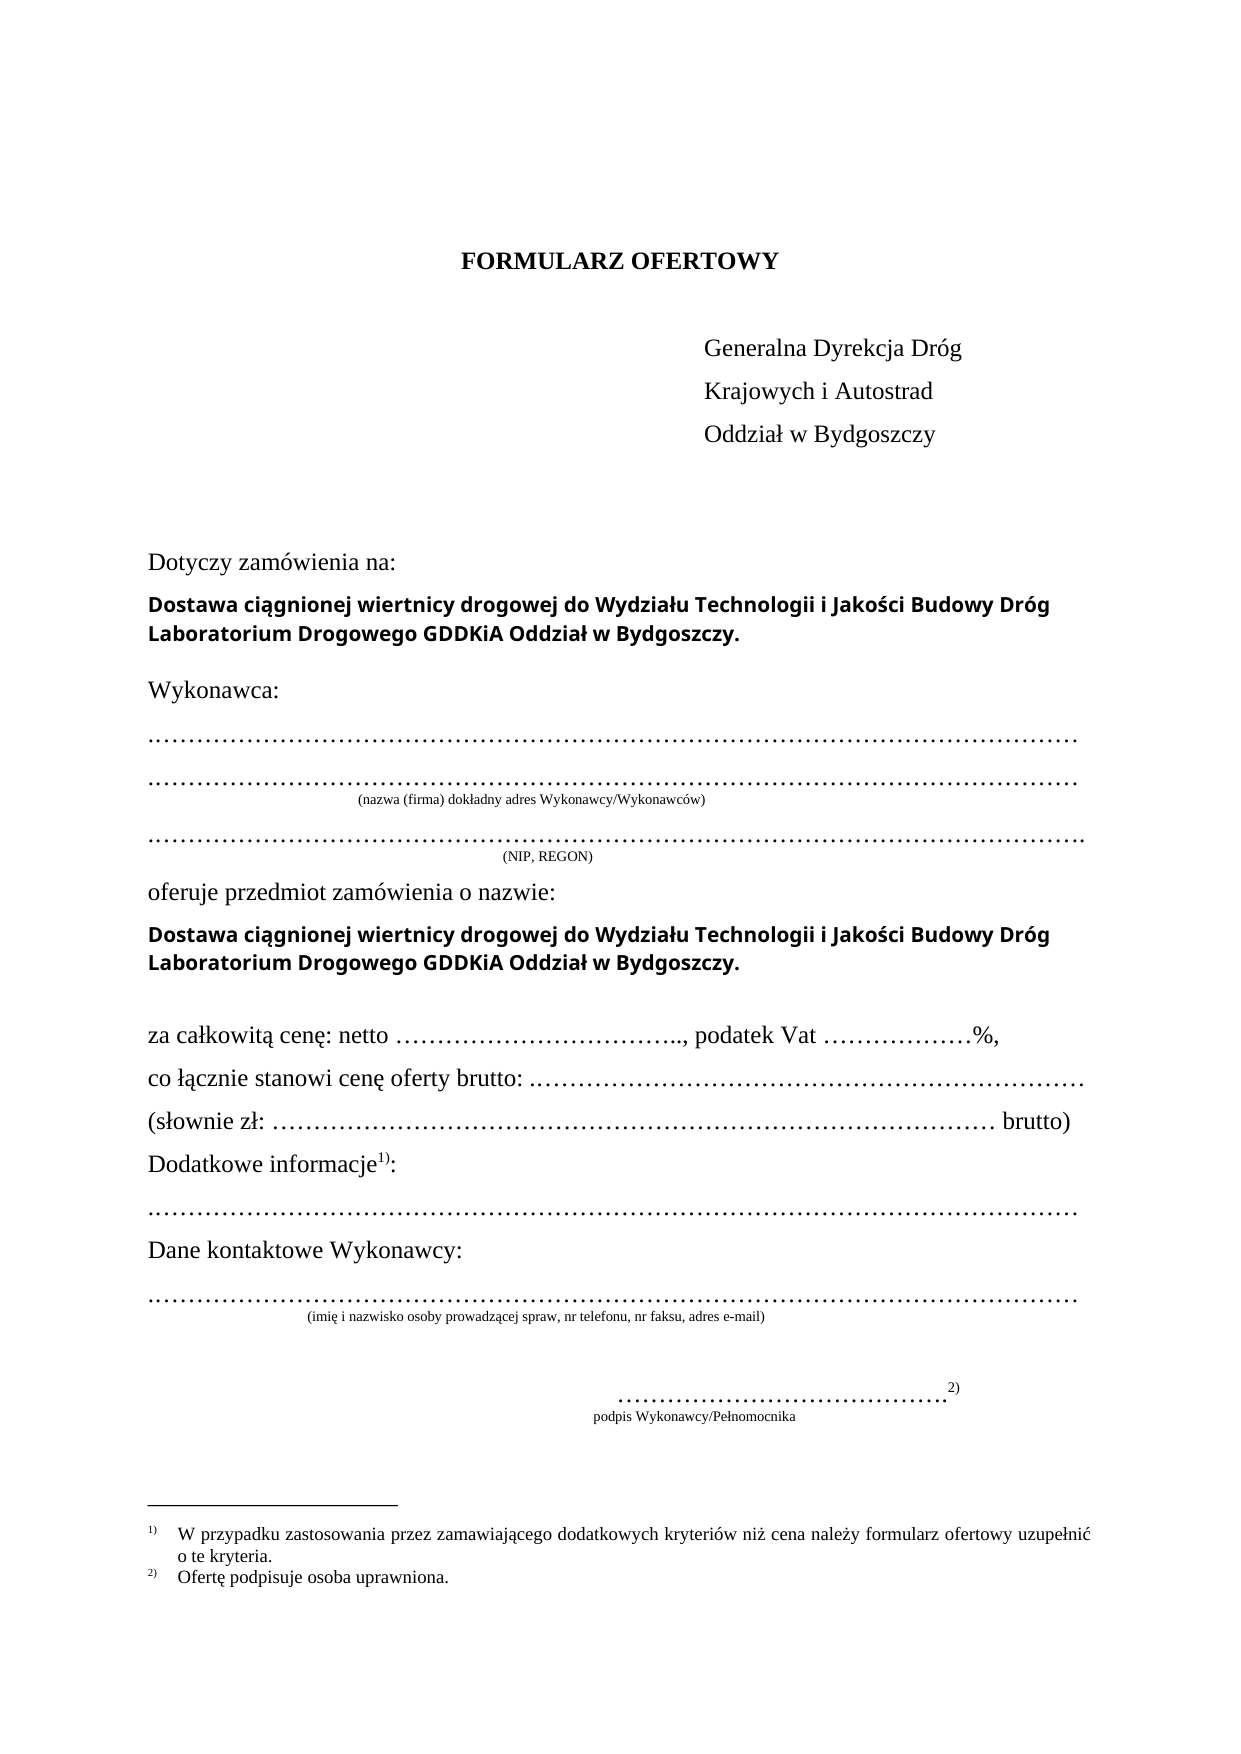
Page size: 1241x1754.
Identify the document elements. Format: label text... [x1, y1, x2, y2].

text Dostawa ciągnionej wiertnicy drogowej do Wydziału Technologii i Jakości Budowy Dróg Laboratorium Drogowego GDDKiA Oddział w Bydgoszczy. [148, 920, 1093, 977]
text .………………………………………………………………………………………………… [148, 1192, 1093, 1221]
text Dotyczy zamówienia na: [148, 547, 1093, 576]
text podpis Wykonawcy/Pełnomocnika [148, 1408, 1093, 1437]
text FORMULARZ OFERTOWY [148, 246, 1093, 275]
text .…………………………………………………………………………………………………. [148, 819, 1093, 848]
text ………………………………….2) [148, 1379, 1093, 1408]
text .………………………………………………………………………………………………… [148, 1279, 1093, 1307]
text Wykonawca: [148, 676, 1093, 704]
text oferuje przedmiot zamówienia o nazwie: [148, 877, 1093, 906]
text (imię i nazwisko osoby prowadzącej spraw, nr telefonu, nr faksu, adres e-mail) [148, 1307, 1093, 1336]
text za całkowitą cenę: netto …………………………….., podatek Vat ………………%, co łącznie stanowi cenę oferty brutto: .………………………………………………………… [148, 1020, 1093, 1092]
text (słownie zł: …………………………………………………………………………… brutto) [148, 1106, 1093, 1135]
text 1) W przypadku zastosowania przez zamawiającego dodatkowych kryteriów niż cena należy formularz ofertowy uzupełnić o te kryteria. [148, 1523, 1093, 1566]
text Dodatkowe informacje1): [148, 1149, 1093, 1178]
text .………………………………………………………………………………………………… [148, 719, 1093, 747]
text 2) Ofertę podpisuje osoba uprawniona. [148, 1566, 1093, 1588]
text Oddział w Bydgoszczy [148, 419, 1093, 448]
text Dostawa ciągnionej wiertnicy drogowej do Wydziału Technologii i Jakości Budowy Dróg Laboratorium Drogowego GDDKiA Oddział w Bydgoszczy. [148, 590, 1093, 647]
text .………………………………………………………………………………………………… [148, 762, 1093, 791]
text Generalna Dyrekcja Dróg Krajowych i Autostrad [148, 333, 1093, 404]
text (nazwa (firma) dokładny adres Wykonawcy/Wykonawców) [148, 791, 1093, 819]
text (NIP, REGON) [148, 848, 1093, 877]
text ____________________ [148, 1480, 1093, 1509]
text Dane kontaktowe Wykonawcy: [148, 1236, 1093, 1264]
